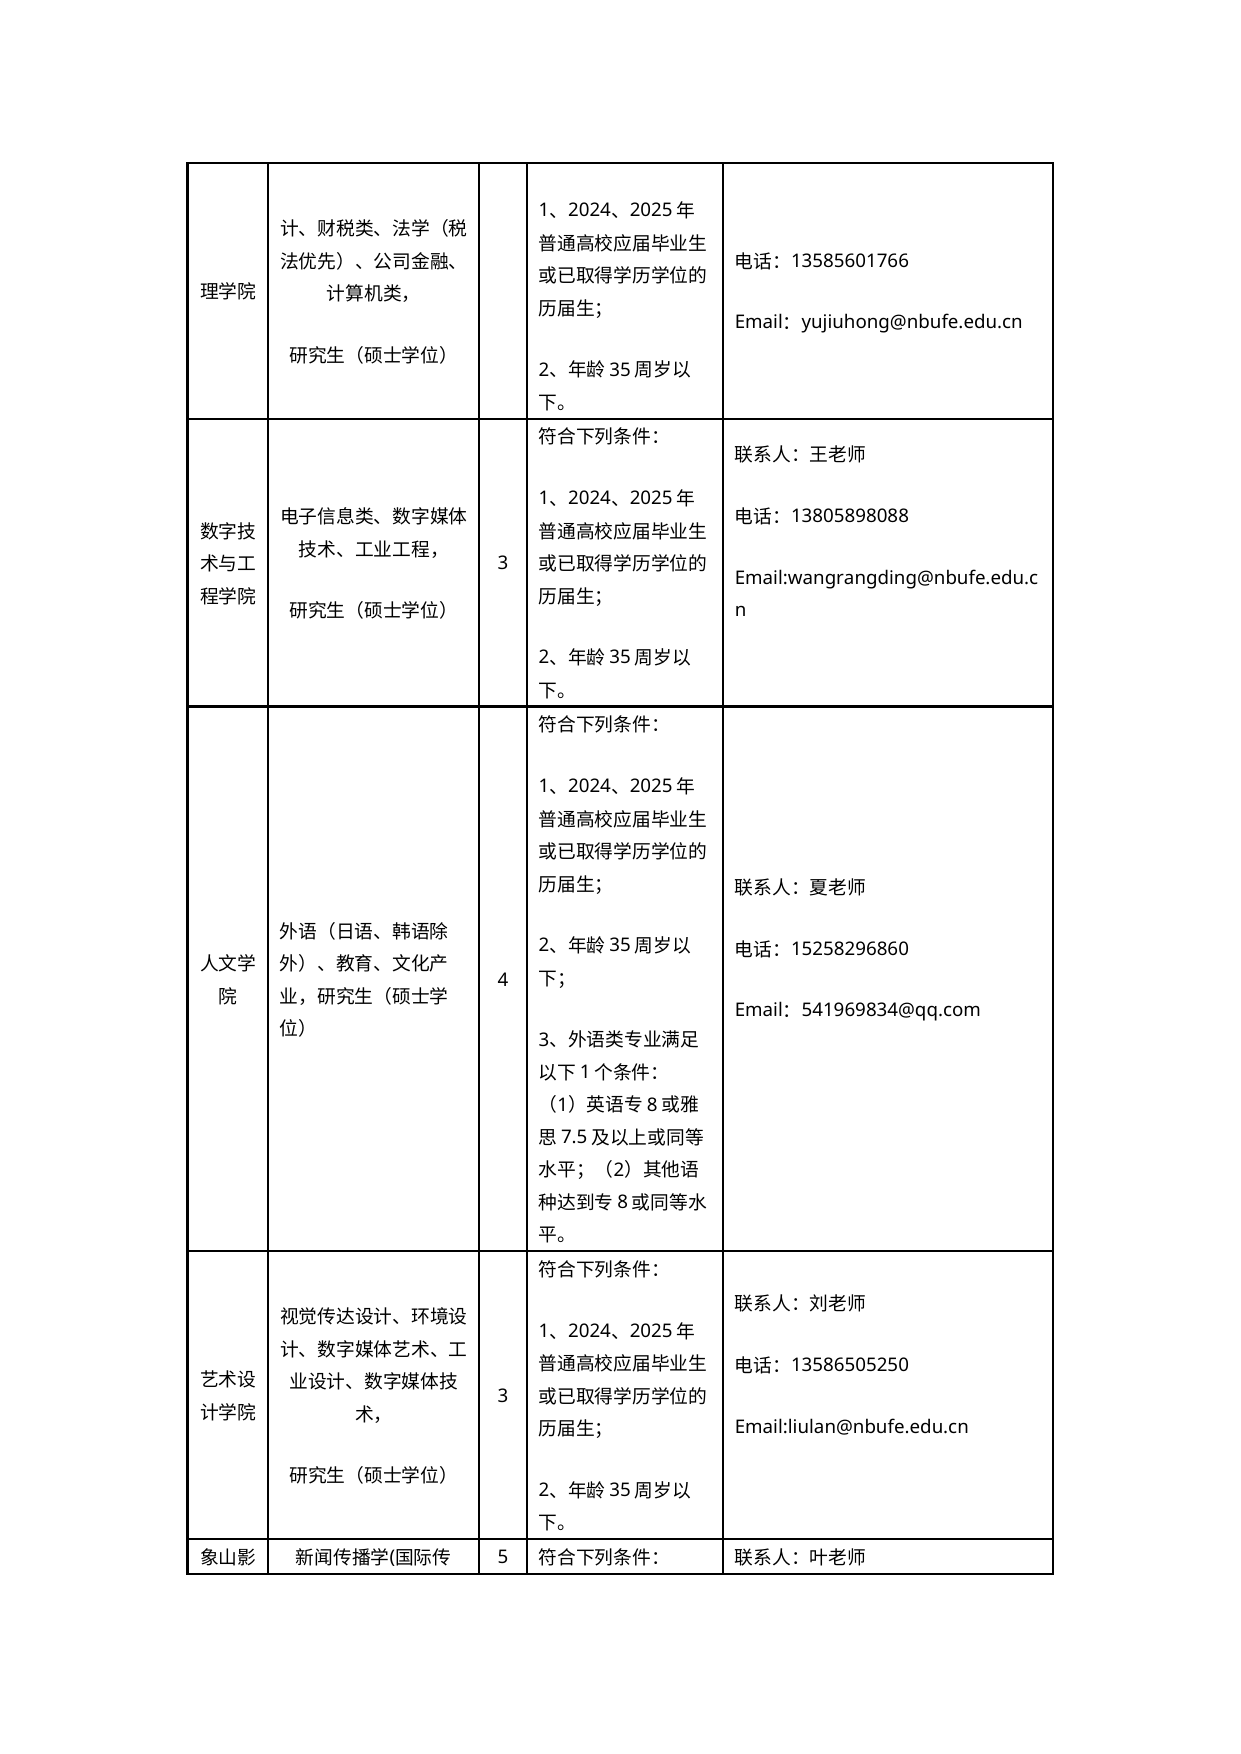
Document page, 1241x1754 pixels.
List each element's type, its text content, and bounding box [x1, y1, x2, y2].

table_cell 联系人：王老师 电话：13805898088 Email:wangrangding@nbufe.edu.cn [724, 420, 1052, 705]
table_cell 3 [480, 420, 526, 705]
table_cell 艺术设计学院 [189, 1252, 267, 1538]
table_cell 电子信息类、数字媒体技术、工业工程， 研究生（硕士学位） [269, 420, 478, 705]
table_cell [269, 164, 478, 417]
table_cell 视觉传达设计、环境设计、数字媒体艺术、工业设计、数字媒体技术， 研究生（硕士学位） [269, 1252, 478, 1538]
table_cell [724, 164, 1052, 417]
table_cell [724, 1540, 1052, 1572]
table_cell 符合下列条件： 1、2024、2025年普通高校应届毕业生或已取得学历学位的历届生； 2、年龄35周岁以下。 [528, 1252, 722, 1538]
table_cell 人文学院 [189, 708, 267, 1250]
table_cell 财富管理学院 [189, 164, 267, 417]
table_cell 5 [480, 164, 526, 417]
table_cell 数字技术与工程学院 [189, 420, 267, 705]
table_cell 联系人：夏老师 电话：15258296860 Email：541969834@qq.com [724, 708, 1052, 1250]
table_cell 5 [480, 1540, 526, 1572]
table_cell 外语（日语、韩语除外）、教育、文化产业，研究生（硕士学位） [269, 708, 478, 1250]
table_cell 3 [480, 1252, 526, 1538]
table_cell 符合下列条件： 1、2024、2025年普通高校应届毕业生或已取得学历学位的历届生； 2、年龄35周岁以下； 3、外语类专业满足以下1个条件：（1）英语专8或雅思7.5及以上或同等水平；（2）其他语种达到专8或同等水平。 [528, 708, 722, 1250]
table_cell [528, 164, 722, 417]
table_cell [269, 1540, 478, 1572]
table_cell 符合下列条件： 1、2024、2025年普通高校应届毕业生或已取得学历学位的历届生； 2、年龄35周岁以下。 [528, 420, 722, 705]
table_cell 4 [480, 708, 526, 1250]
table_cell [528, 1540, 722, 1572]
table_cell 象山影视学院 [189, 1540, 267, 1572]
table_cell 联系人：刘老师 电话：13586505250 Email:liulan@nbufe.edu.cn [724, 1252, 1052, 1538]
